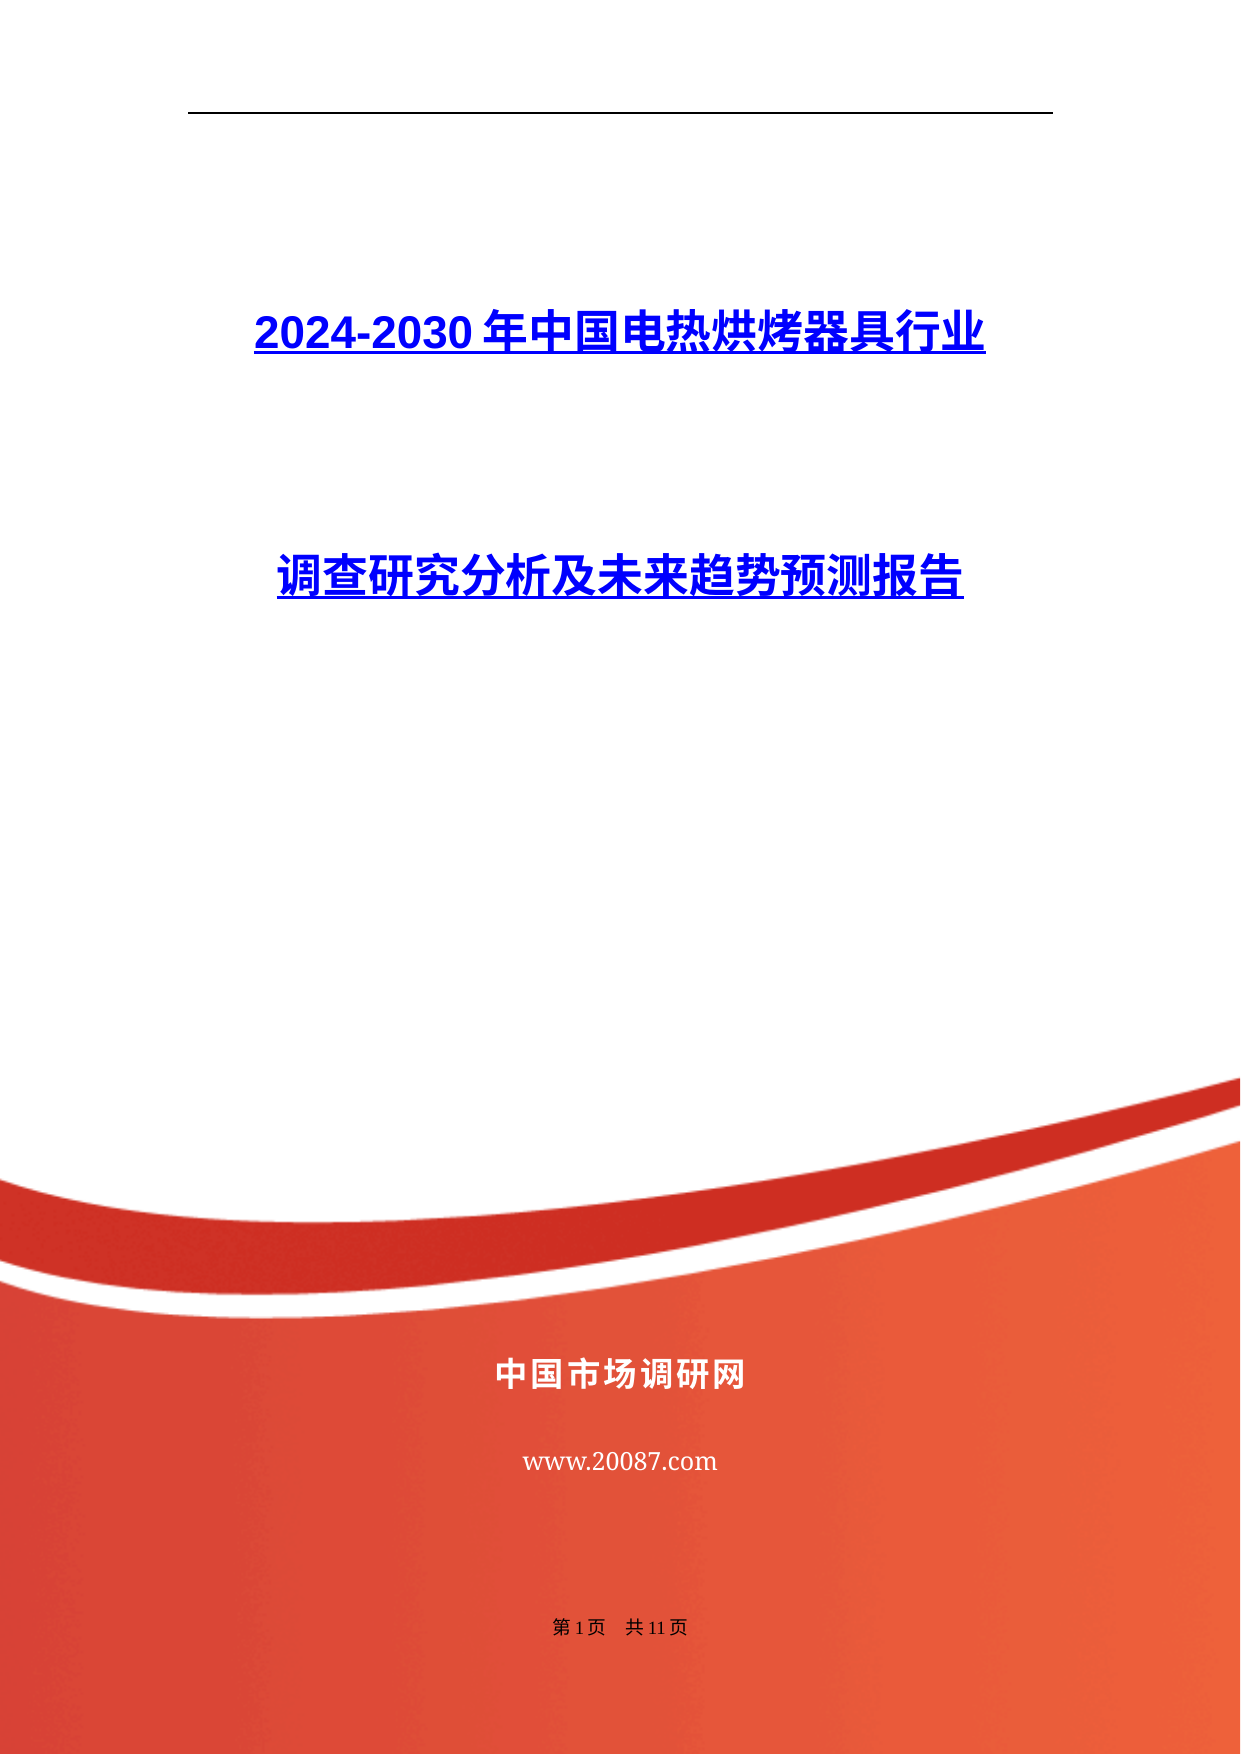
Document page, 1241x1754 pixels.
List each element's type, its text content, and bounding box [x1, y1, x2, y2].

text www.20087.com [187, 1428, 1053, 1493]
subtitle 中国市场调研网 [187, 1339, 1053, 1404]
table_header 2024-2030年中国电热烘烤器具行业调查研究分析及未来趋势预测报告 [188, 207, 1053, 773]
picture [0, 1006, 1241, 1754]
